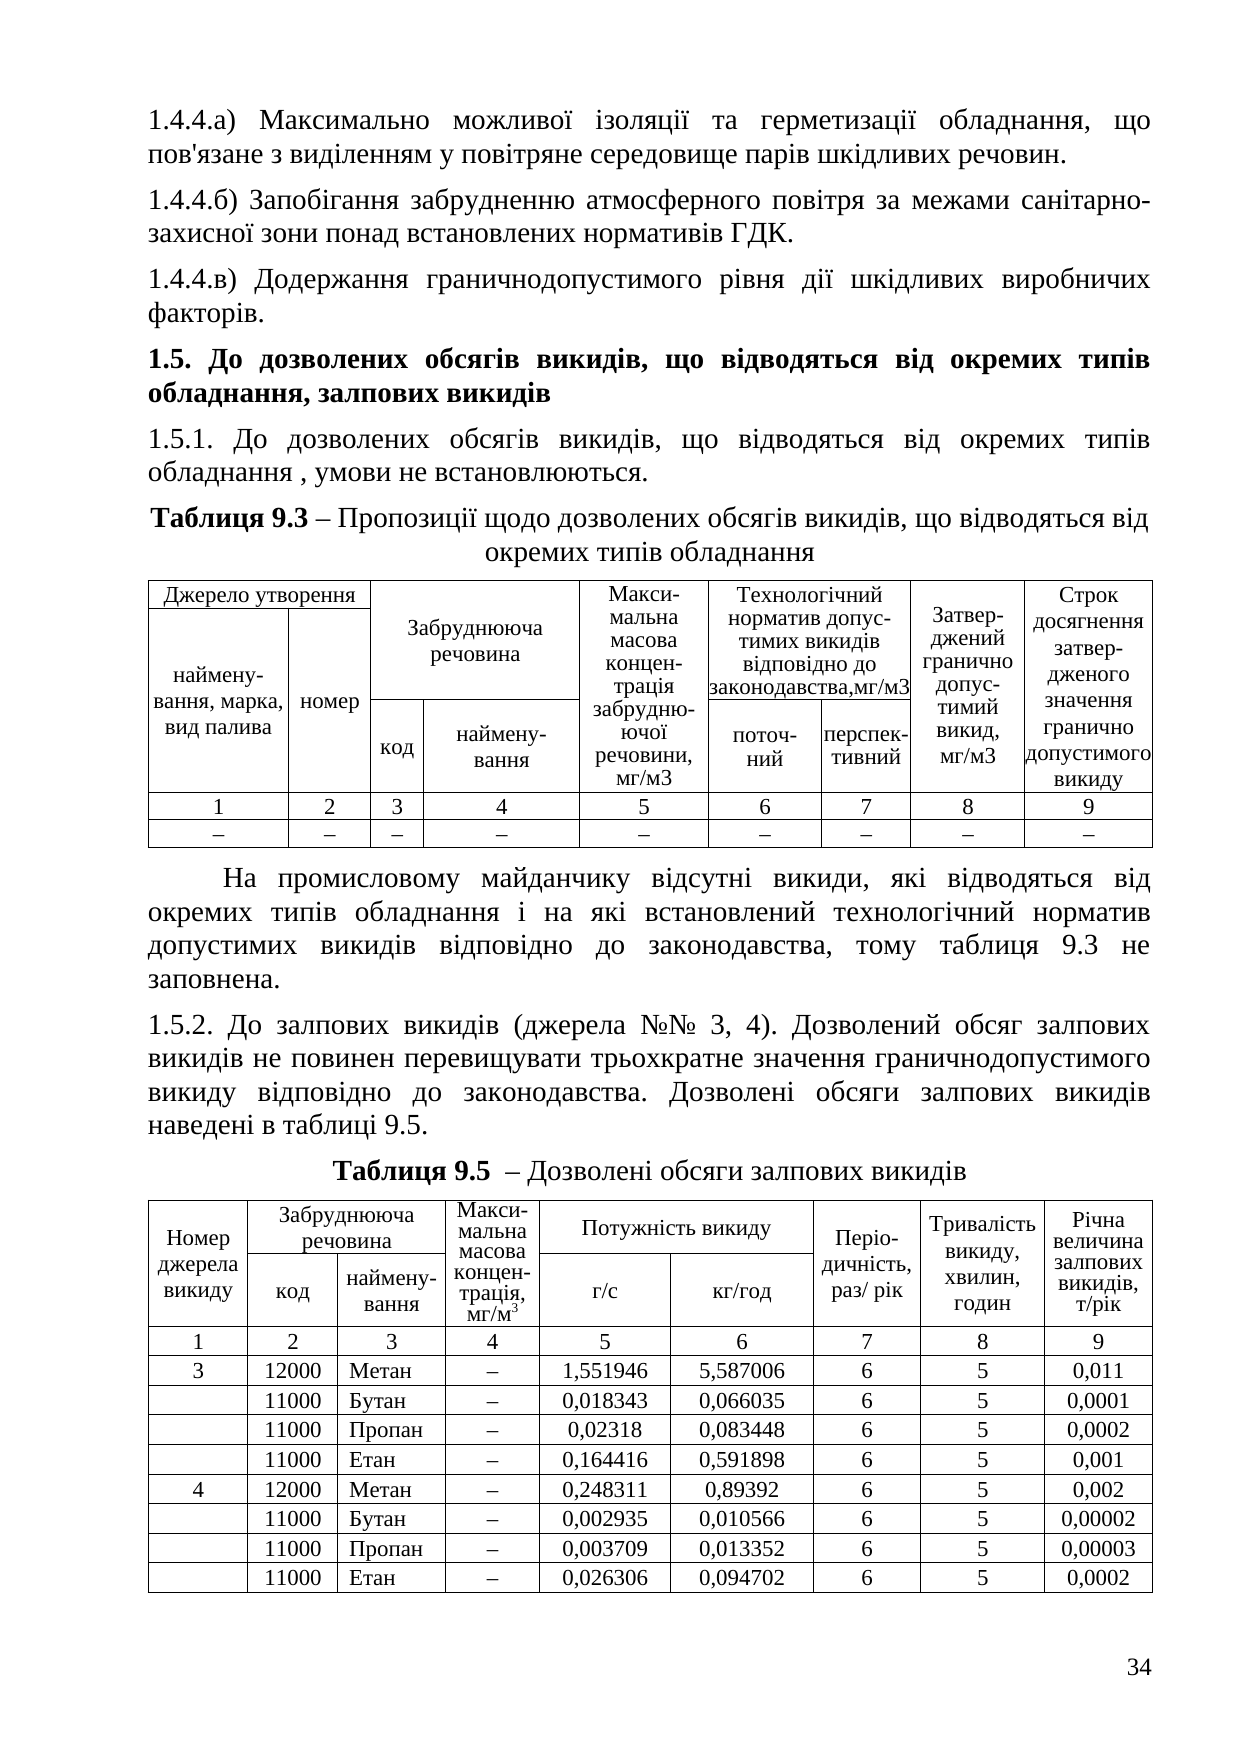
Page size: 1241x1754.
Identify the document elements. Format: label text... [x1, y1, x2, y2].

table_cell 5 [921, 1534, 1044, 1562]
table_header Номер джерела викиду [149, 1201, 247, 1326]
table_cell [149, 1504, 247, 1533]
table_cell – [289, 820, 370, 847]
table_cell 6 [814, 1445, 920, 1473]
table_cell 6 [814, 1534, 920, 1562]
table_cell 11000 [248, 1415, 337, 1444]
table_cell 5 [921, 1475, 1044, 1503]
table_cell – [424, 820, 579, 847]
table_cell 9 [1025, 793, 1152, 819]
text Таблиця 9.3 – Пропозиції щодо дозволених обсягів викидів, що відводяться від окремих типів обладнання [148, 500, 1152, 567]
text 1.5.2. До залпових викидів (джерела №№ 3, 4). Дозволений обсяг залпових викидів не повинен перевищувати трьохкратне значення граничнодопустимого викиду відповідно до законодавства. Дозволені обсяги залпових викидів наведені в таблиці 9.5. [148, 1007, 1152, 1141]
table_cell Етан [338, 1563, 445, 1592]
table_cell [149, 1386, 247, 1414]
table_cell 5,587006 [671, 1356, 813, 1385]
table_cell 2 [289, 793, 370, 819]
table_header Річна величина залпових викидів, т/рік [1045, 1201, 1152, 1326]
table_cell – [911, 820, 1024, 847]
table_cell 0,010566 [671, 1504, 813, 1533]
table_cell – [446, 1386, 539, 1414]
table_cell 4 [446, 1327, 539, 1355]
table_cell 6 [814, 1475, 920, 1503]
table_cell 4 [424, 793, 579, 819]
table_cell 0,018343 [540, 1386, 670, 1414]
table_cell 7 [814, 1327, 920, 1355]
table_cell 5 [921, 1386, 1044, 1414]
table_header Джерело утворення [149, 581, 370, 607]
table_cell код [371, 700, 423, 792]
table_cell 0,026306 [540, 1563, 670, 1592]
table_cell 11000 [248, 1563, 337, 1592]
table_cell [149, 1445, 247, 1473]
table_cell – [149, 820, 288, 847]
table_cell 0,094702 [671, 1563, 813, 1592]
text 1.5.1. До дозволених обсягів викидів, що відводяться від окремих типів обладнання , умови не встановлюються. [148, 421, 1152, 488]
table_cell 4 [149, 1475, 247, 1503]
table_cell 1,551946 [540, 1356, 670, 1385]
table_cell 5 [921, 1504, 1044, 1533]
table_cell – [446, 1504, 539, 1533]
table_cell 0,0002 [1045, 1415, 1152, 1444]
table_header Потужність викиду [540, 1201, 813, 1253]
text 1.4.4.в) Додержання граничнодопустимого рівня дії шкідливих виробничих факторів. [148, 262, 1152, 329]
text 1.5. До дозволених обсягів викидів, що відводяться від окремих типів обладнання, залпових викидів [148, 341, 1152, 408]
table_cell 6 [814, 1356, 920, 1385]
table_cell Бутан [338, 1504, 445, 1533]
table_header Забруднююча речовина [371, 581, 579, 699]
table_cell 6 [814, 1386, 920, 1414]
table_cell – [709, 820, 821, 847]
table_cell 11000 [248, 1534, 337, 1562]
table_header Строк досягнення затвер-дженого значення гранично допустимого викиду [1025, 581, 1152, 792]
table_cell 8 [911, 793, 1024, 819]
table_cell 6 [814, 1504, 920, 1533]
table_cell 3 [338, 1327, 445, 1355]
table_cell 11000 [248, 1504, 337, 1533]
table_cell 6 [709, 793, 821, 819]
table_cell кг/год [671, 1254, 813, 1326]
table_cell 0,00002 [1045, 1504, 1152, 1533]
table_cell 0,002 [1045, 1475, 1152, 1503]
table_cell 7 [822, 793, 910, 819]
table_cell – [446, 1563, 539, 1592]
table_cell Пропан [338, 1534, 445, 1562]
table_cell – [580, 820, 708, 847]
table_cell 6 [814, 1563, 920, 1592]
table_header Технологічний норматив допус-тимих викидів відповідно до законодавства,мг/м3 [709, 581, 910, 699]
table_cell поточ- ний [709, 700, 821, 792]
table_cell 0,066035 [671, 1386, 813, 1414]
table_cell 5 [921, 1563, 1044, 1592]
table_cell Метан [338, 1475, 445, 1503]
table_cell перспек-тивний [822, 700, 910, 792]
table_header Періо-дичність, раз/ рік [814, 1201, 920, 1326]
table_cell – [446, 1475, 539, 1503]
table_cell наймену-вання [338, 1254, 445, 1326]
table_cell номер [289, 609, 370, 792]
table_cell 1 [149, 1327, 247, 1355]
table_cell 2 [248, 1327, 337, 1355]
table_cell Бутан [338, 1386, 445, 1414]
table_cell 0,011 [1045, 1356, 1152, 1385]
table_cell Етан [338, 1445, 445, 1473]
table_cell код [248, 1254, 337, 1326]
text На промисловому майданчику відсутні викиди, які відводяться від окремих типів обладнання і на які встановлений технологічний норматив допустимих викидів відповідно до законодавства, тому таблиця 9.3 не заповнена. [148, 860, 1152, 994]
table_cell 5 [921, 1356, 1044, 1385]
table_cell 0,02318 [540, 1415, 670, 1444]
table_cell 0,164416 [540, 1445, 670, 1473]
table_header Тривалість викиду, хвилин, годин [921, 1201, 1044, 1326]
table_cell 5 [921, 1415, 1044, 1444]
table_cell Метан [338, 1356, 445, 1385]
table_cell – [446, 1415, 539, 1444]
table_cell 1 [149, 793, 288, 819]
table_cell 0,248311 [540, 1475, 670, 1503]
table_cell 0,89392 [671, 1475, 813, 1503]
text Таблиця 9.5 – Дозволені обсяги залпових викидів [148, 1153, 1152, 1187]
table_cell 0,002935 [540, 1504, 670, 1533]
table_header Затвер-джений гранично допус-тимий викид, мг/м3 [911, 581, 1024, 792]
table_cell [149, 1534, 247, 1562]
table_cell 12000 [248, 1356, 337, 1385]
table_cell 9 [1045, 1327, 1152, 1355]
table_cell – [446, 1445, 539, 1473]
table_cell 0,013352 [671, 1534, 813, 1562]
table_cell 0,083448 [671, 1415, 813, 1444]
table_header Макси-мальна масова концен-трація забрудню-ючої речовини, мг/м3 [580, 581, 708, 792]
table_header Забруднююча речовина [248, 1201, 445, 1253]
table_cell наймену-вання, марка, вид палива [149, 609, 288, 792]
table_cell 5 [921, 1445, 1044, 1473]
text 1.4.4.б) Запобігання забрудненню атмосферного повітря за межами санітарно-захисної зони понад встановлених нормативів ГДК. [148, 182, 1152, 249]
table_cell Пропан [338, 1415, 445, 1444]
table_cell 0,0001 [1045, 1386, 1152, 1414]
table_cell 0,591898 [671, 1445, 813, 1473]
table_header Макси-мальна масова концен-трація, мг/м3 [446, 1201, 539, 1326]
table_cell [149, 1415, 247, 1444]
table_cell 11000 [248, 1386, 337, 1414]
table_cell 12000 [248, 1475, 337, 1503]
table_cell 11000 [248, 1445, 337, 1473]
text 1.4.4.а) Максимально можливої ізоляції та герметизації обладнання, що пов'язане з виділенням у повітряне середовище парів шкідливих речовин. [148, 102, 1152, 169]
table_cell – [446, 1356, 539, 1385]
table_cell 0,001 [1045, 1445, 1152, 1473]
table_cell 0,003709 [540, 1534, 670, 1562]
table_cell г/с [540, 1254, 670, 1326]
table_cell 6 [814, 1415, 920, 1444]
table_cell – [371, 820, 423, 847]
table_cell 3 [149, 1356, 247, 1385]
table_cell 5 [580, 793, 708, 819]
table_cell [149, 1563, 247, 1592]
table_cell 8 [921, 1327, 1044, 1355]
table_cell – [446, 1534, 539, 1562]
table_cell 6 [671, 1327, 813, 1355]
table_cell 3 [371, 793, 423, 819]
table_cell – [822, 820, 910, 847]
table_cell 0,0002 [1045, 1563, 1152, 1592]
table_cell 0,00003 [1045, 1534, 1152, 1562]
table_cell наймену- вання [424, 700, 579, 792]
table_cell – [1025, 820, 1152, 847]
table_cell 5 [540, 1327, 670, 1355]
